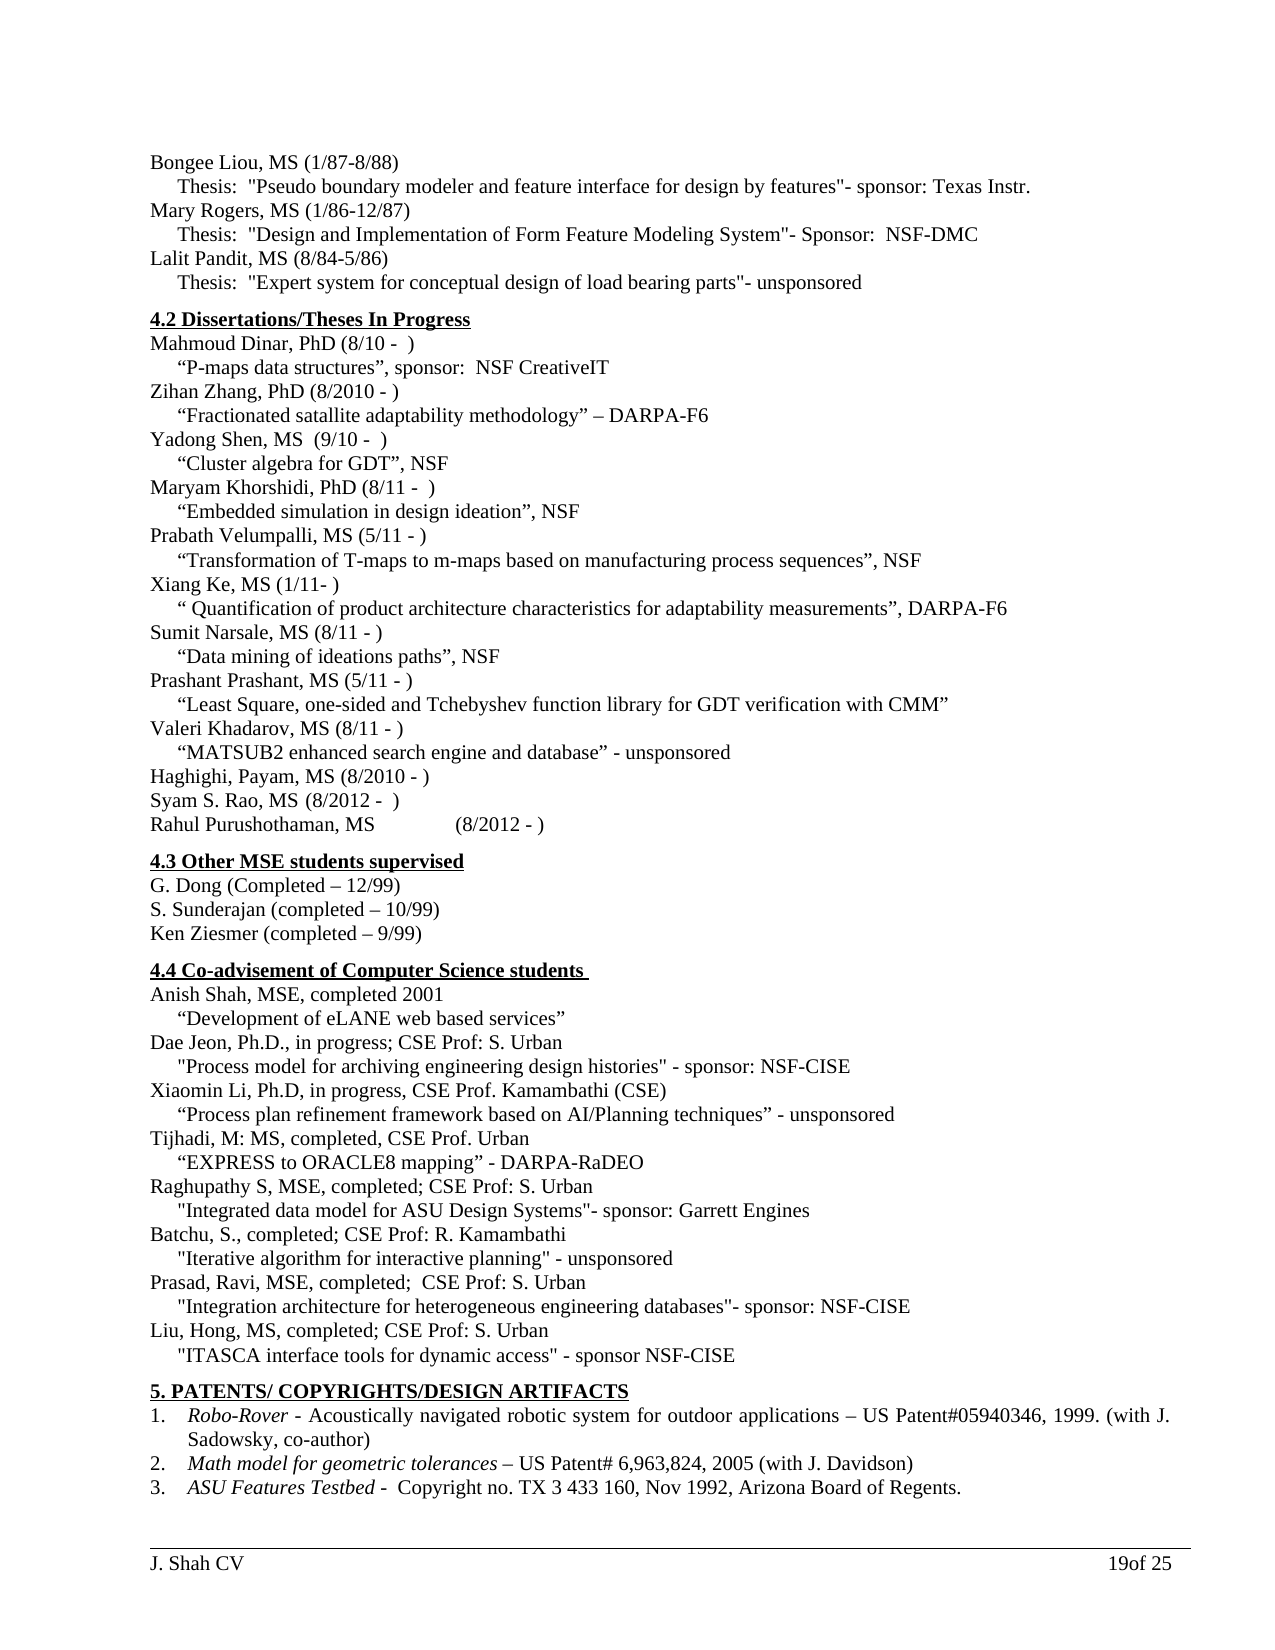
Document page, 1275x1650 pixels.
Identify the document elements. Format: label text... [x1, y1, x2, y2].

subtitle 4.2 Dissertations/Theses In Progress [150, 307, 1172, 331]
text Lalit Pandit, MS (8/84-5/86) Thesis: "Expert system for conceptual design of load bearing parts"- unsponsored [150, 246, 1172, 294]
text Zihan Zhang, PhD (8/2010 - ) [150, 379, 1172, 403]
text Batchu, S., completed; CSE Prof: R. Kamambathi "Iterative algorithm for interactive planning" - unsponsored [150, 1222, 1172, 1270]
list Robo-Rover - Acoustically navigated robotic system for outdoor applications – US Patent#05940346, 1999. (with J. Sadowsky, co-author) [150, 1403, 1172, 1451]
text Yadong Shen, MS (9/10 - ) [150, 427, 1172, 451]
text Sumit Narsale, MS (8/11 - ) [150, 620, 1172, 644]
text Mahmoud Dinar, PhD (8/10 - ) [150, 331, 1172, 355]
text Prabath Velumpalli, MS (5/11 - ) [150, 523, 1172, 547]
text “Transformation of T-maps to m-maps based on manufacturing process sequences”, NSF [150, 547, 1172, 572]
list ASU Features Testbed - Copyright no. TX 3 433 160, Nov 1992, Arizona Board of Regents. [150, 1475, 1172, 1499]
text Anish Shah, MSE, completed 2001 [150, 982, 1172, 1006]
subtitle 4.3 Other MSE students supervised [150, 849, 1172, 873]
subtitle 5. PATENTS/ COPYRIGHTS/DESIGN ARTIFACTS [150, 1379, 1229, 1403]
text “Cluster algebra for GDT”, NSF [150, 451, 1172, 475]
text Xiaomin Li, Ph.D, in progress, CSE Prof. Kamambathi (CSE) “Process plan refinement framework based on AI/Planning techniques” - unsponsored [150, 1078, 1172, 1126]
text “Data mining of ideations paths”, NSF [150, 644, 1172, 668]
text Mary Rogers, MS (1/86-12/87) Thesis: "Design and Implementation of Form Feature Modeling System"- Sponsor: NSF-DMC [150, 198, 1172, 246]
text “Embedded simulation in design ideation”, NSF [150, 499, 1172, 523]
text Ken Ziesmer (completed – 9/99) [150, 921, 1247, 945]
text Maryam Khorshidi, PhD (8/11 - ) [150, 475, 1172, 499]
text Syam S. Rao, MS (8/2012 - ) [150, 788, 1172, 812]
text Prashant Prashant, MS (5/11 - ) [150, 668, 1172, 692]
text Bongee Liou, MS (1/87-8/88) Thesis: "Pseudo boundary modeler and feature interface for design by features"- sponsor: Texas Instr. [150, 150, 1172, 198]
text “Fractionated satallite adaptability methodology” – DARPA-F6 [150, 403, 1172, 427]
text Raghupathy S, MSE, completed; CSE Prof: S. Urban "Integrated data model for ASU Design Systems"- sponsor: Garrett Engines [150, 1174, 1172, 1222]
text Valeri Khadarov, MS (8/11 - ) [150, 716, 1172, 740]
text Haghighi, Payam, MS (8/2010 - ) [150, 764, 1172, 788]
text “ Quantification of product architecture characteristics for adaptability measurements”, DARPA-F6 [150, 596, 1172, 620]
list Math model for geometric tolerances – US Patent# 6,963,824, 2005 (with J. Davidson) [150, 1451, 1172, 1475]
subtitle 4.4 Co-advisement of Computer Science students [150, 957, 1172, 982]
text Rahul Purushothaman, MS (8/2012 - ) [150, 812, 1172, 836]
text Liu, Hong, MS, completed; CSE Prof: S. Urban "ITASCA interface tools for dynamic access" - sponsor NSF-CISE [150, 1318, 1172, 1367]
text “P-maps data structures”, sponsor: NSF CreativeIT [150, 355, 1172, 379]
text Prasad, Ravi, MSE, completed; CSE Prof: S. Urban "Integration architecture for heterogeneous engineering databases"- sponsor: NSF-CISE [150, 1270, 1172, 1318]
text “Development of eLANE web based services” [150, 1006, 1172, 1030]
text “MATSUB2 enhanced search engine and database” - unsponsored [150, 740, 1172, 764]
text Xiang Ke, MS (1/11- ) [150, 572, 1172, 596]
text Tijhadi, M: MS, completed, CSE Prof. Urban “EXPRESS to ORACLE8 mapping” - DARPA-RaDEO [150, 1126, 1172, 1174]
text S. Sunderajan (completed – 10/99) [150, 897, 1247, 921]
text Dae Jeon, Ph.D., in progress; CSE Prof: S. Urban "Process model for archiving engineering design histories" - sponsor: NSF-CISE [150, 1030, 1172, 1078]
text G. Dong (Completed – 12/99) [150, 873, 1247, 897]
text “Least Square, one-sided and Tchebyshev function library for GDT verification with CMM” [150, 692, 1172, 716]
